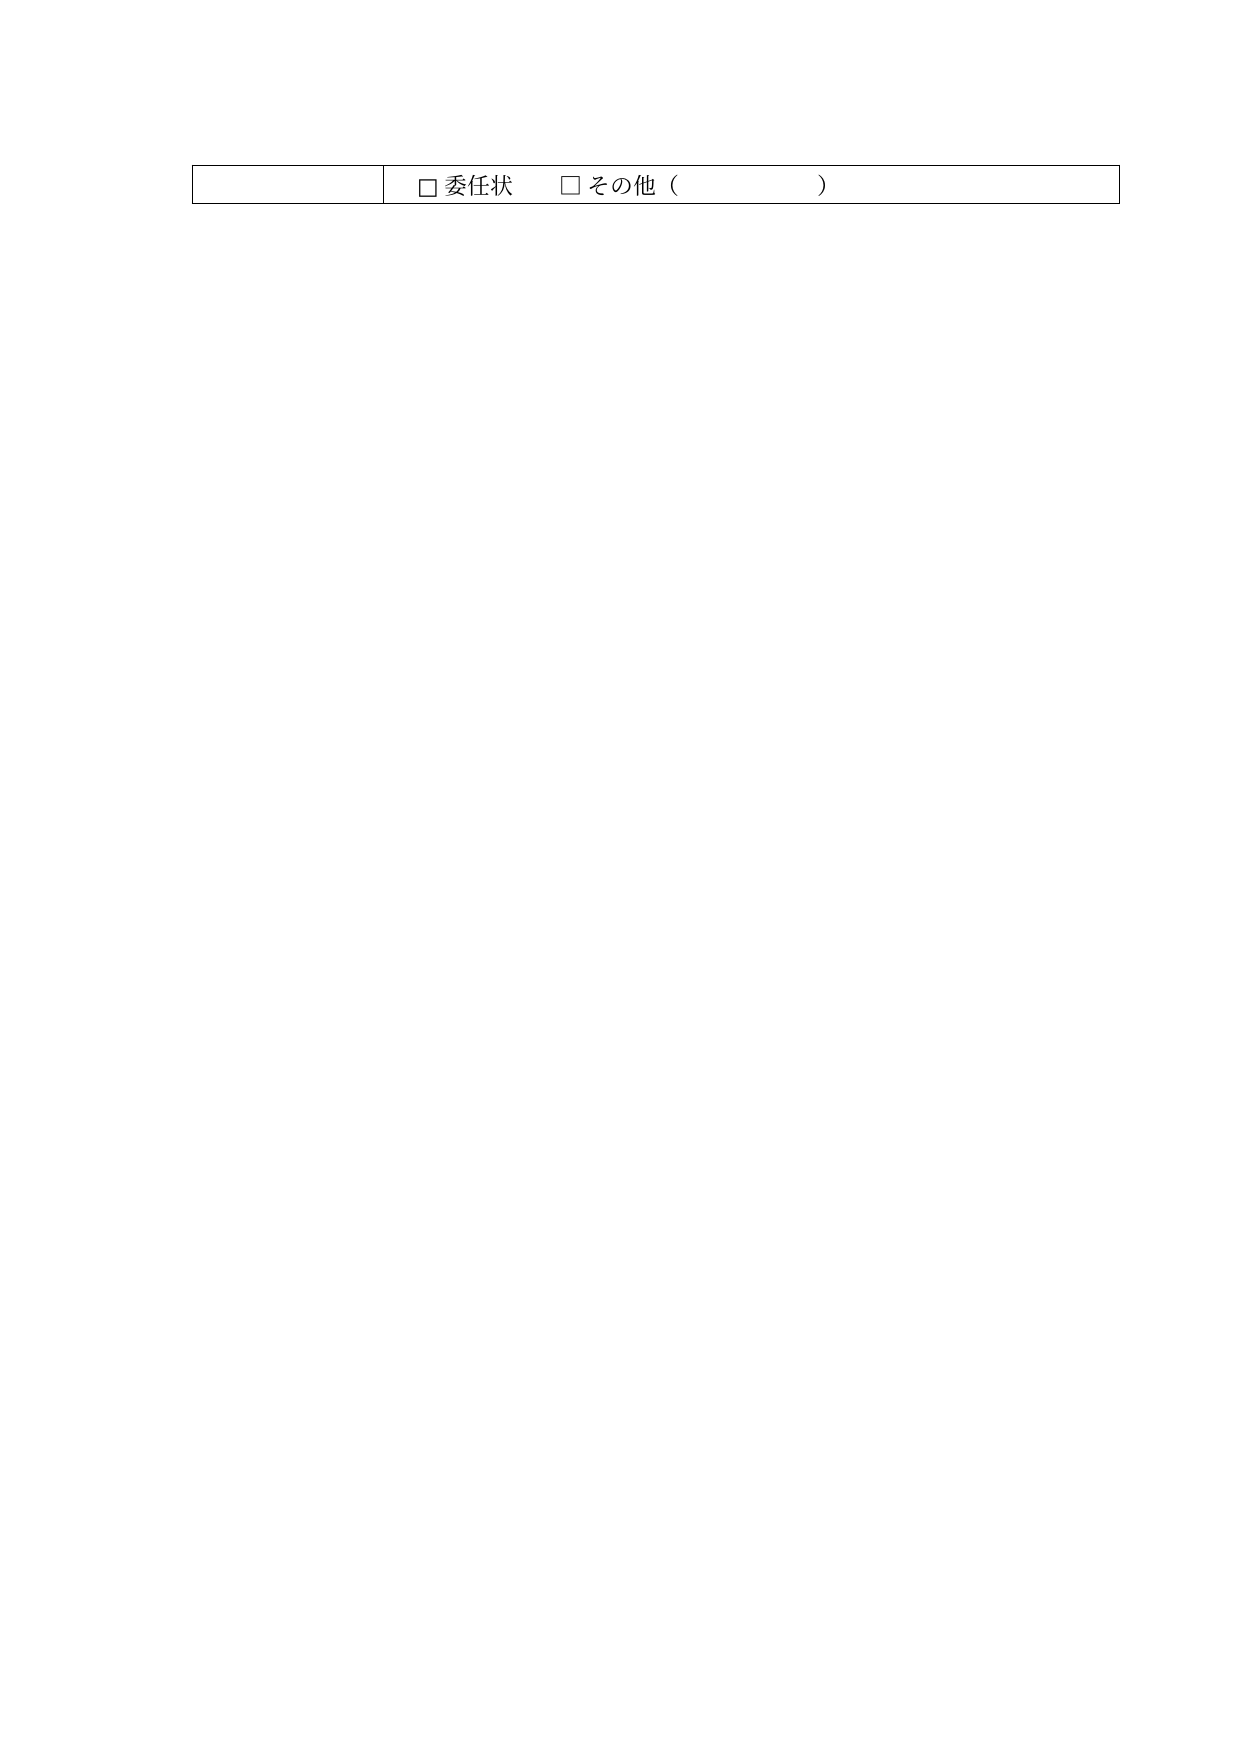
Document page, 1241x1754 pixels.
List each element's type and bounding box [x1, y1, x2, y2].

table_cell [193, 166, 383, 203]
table_cell [384, 166, 1119, 203]
